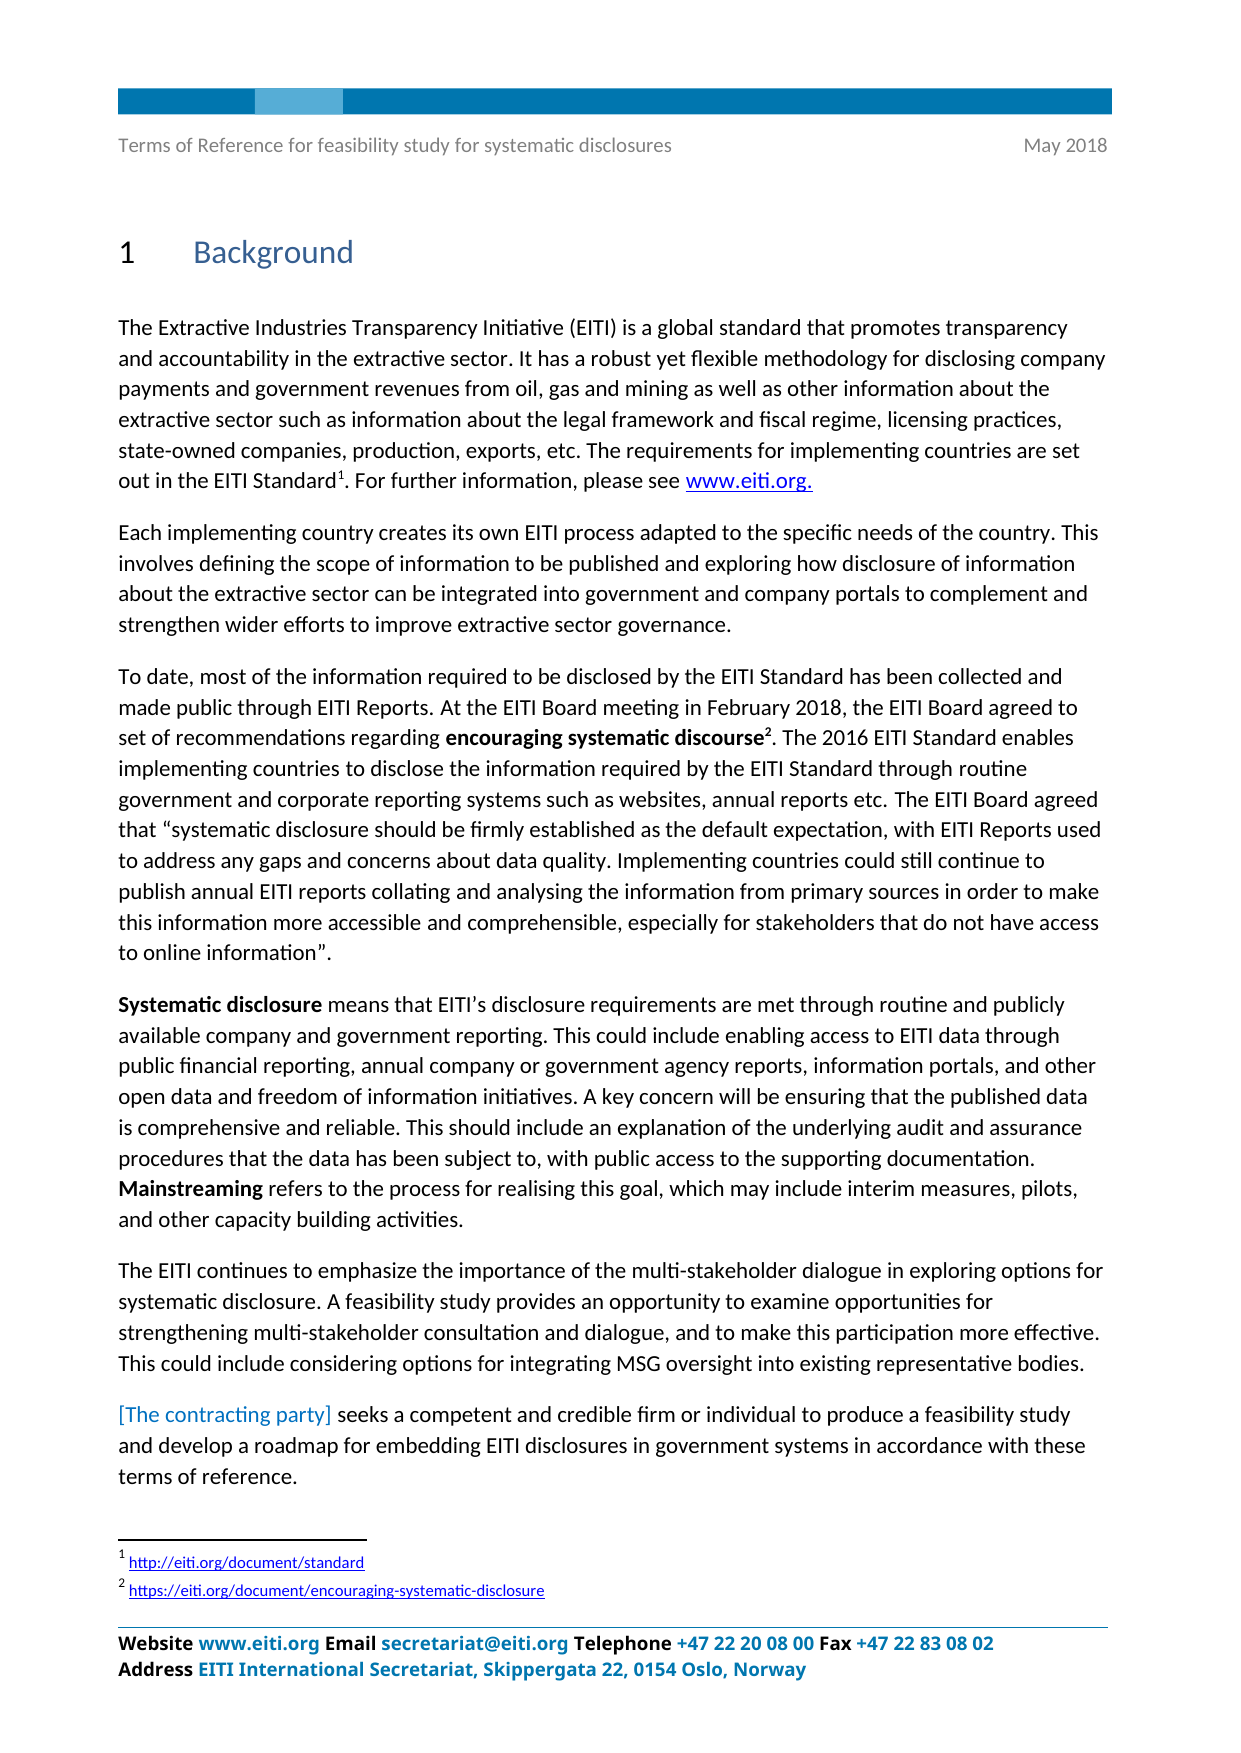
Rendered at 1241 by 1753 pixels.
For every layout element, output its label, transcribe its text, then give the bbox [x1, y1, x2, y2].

text [The contracting party] seeks a competent and credible firm or individual to produce a feasibility study and develop a roadmap for embedding EITI disclosures in government systems in accordance with these terms of reference. [118, 1400, 1108, 1490]
text The EITI continues to emphasize the importance of the multi-stakeholder dialogue in exploring options for systematic disclosure. A feasibility study provides an opportunity to examine opportunities for strengthening multi-stakeholder consultation and dialogue, and to make this participation more effective. This could include considering options for integrating MSG oversight into existing representative bodies. [118, 1257, 1108, 1377]
text The Extractive Industries Transparency Initiative (EITI) is a global standard that promotes transparency and accountability in the extractive sector. It has a robust yet flexible methodology for disclosing company payments and government revenues from oil, gas and mining as well as other information about the extractive sector such as information about the legal framework and fiscal regime, licensing practices, state-owned companies, production, exports, etc. The requirements for implementing countries are set out in the EITI Standard. For further information, please see www.eiti.org. [118, 313, 1108, 494]
text Systematic disclosure means that EITI’s disclosure requirements are met through routine and publicly available company and government reporting. This could include enabling access to EITI data through public financial reporting, annual company or government agency reports, information portals, and other open data and freedom of information initiatives. A key concern will be ensuring that the published data is comprehensive and reliable. This should include an explanation of the underlying audit and assurance procedures that the data has been subject to, with public access to the supporting documentation. Mainstreaming refers to the process for realising this goal, which may include interim measures, pilots, and other capacity building activities. [118, 990, 1108, 1233]
text To date, most of the information required to be disclosed by the EITI Standard has been collected and made public through EITI Reports. At the EITI Board meeting in February 2018, the EITI Board agreed to set of recommendations regarding encouraging systematic discourse. The 2016 EITI Standard enables implementing countries to disclose the information required by the EITI Standard through routine government and corporate reporting systems such as websites, annual reports etc. The EITI Board agreed that “systematic disclosure should be firmly established as the default expectation, with EITI Reports used to address any gaps and concerns about data quality. Implementing countries could still continue to publish annual EITI reports collating and analysing the information from primary sources in order to make this information more accessible and comprehensible, especially for stakeholders that do not have access to online information”. [118, 662, 1108, 966]
subtitle Background [118, 231, 1108, 271]
text Each implementing country creates its own EITI process adapted to the specific needs of the country. This involves defining the scope of information to be published and exploring how disclosure of information about the extractive sector can be integrated into government and company portals to complement and strengthen wider efforts to improve extractive sector governance. [118, 518, 1108, 638]
